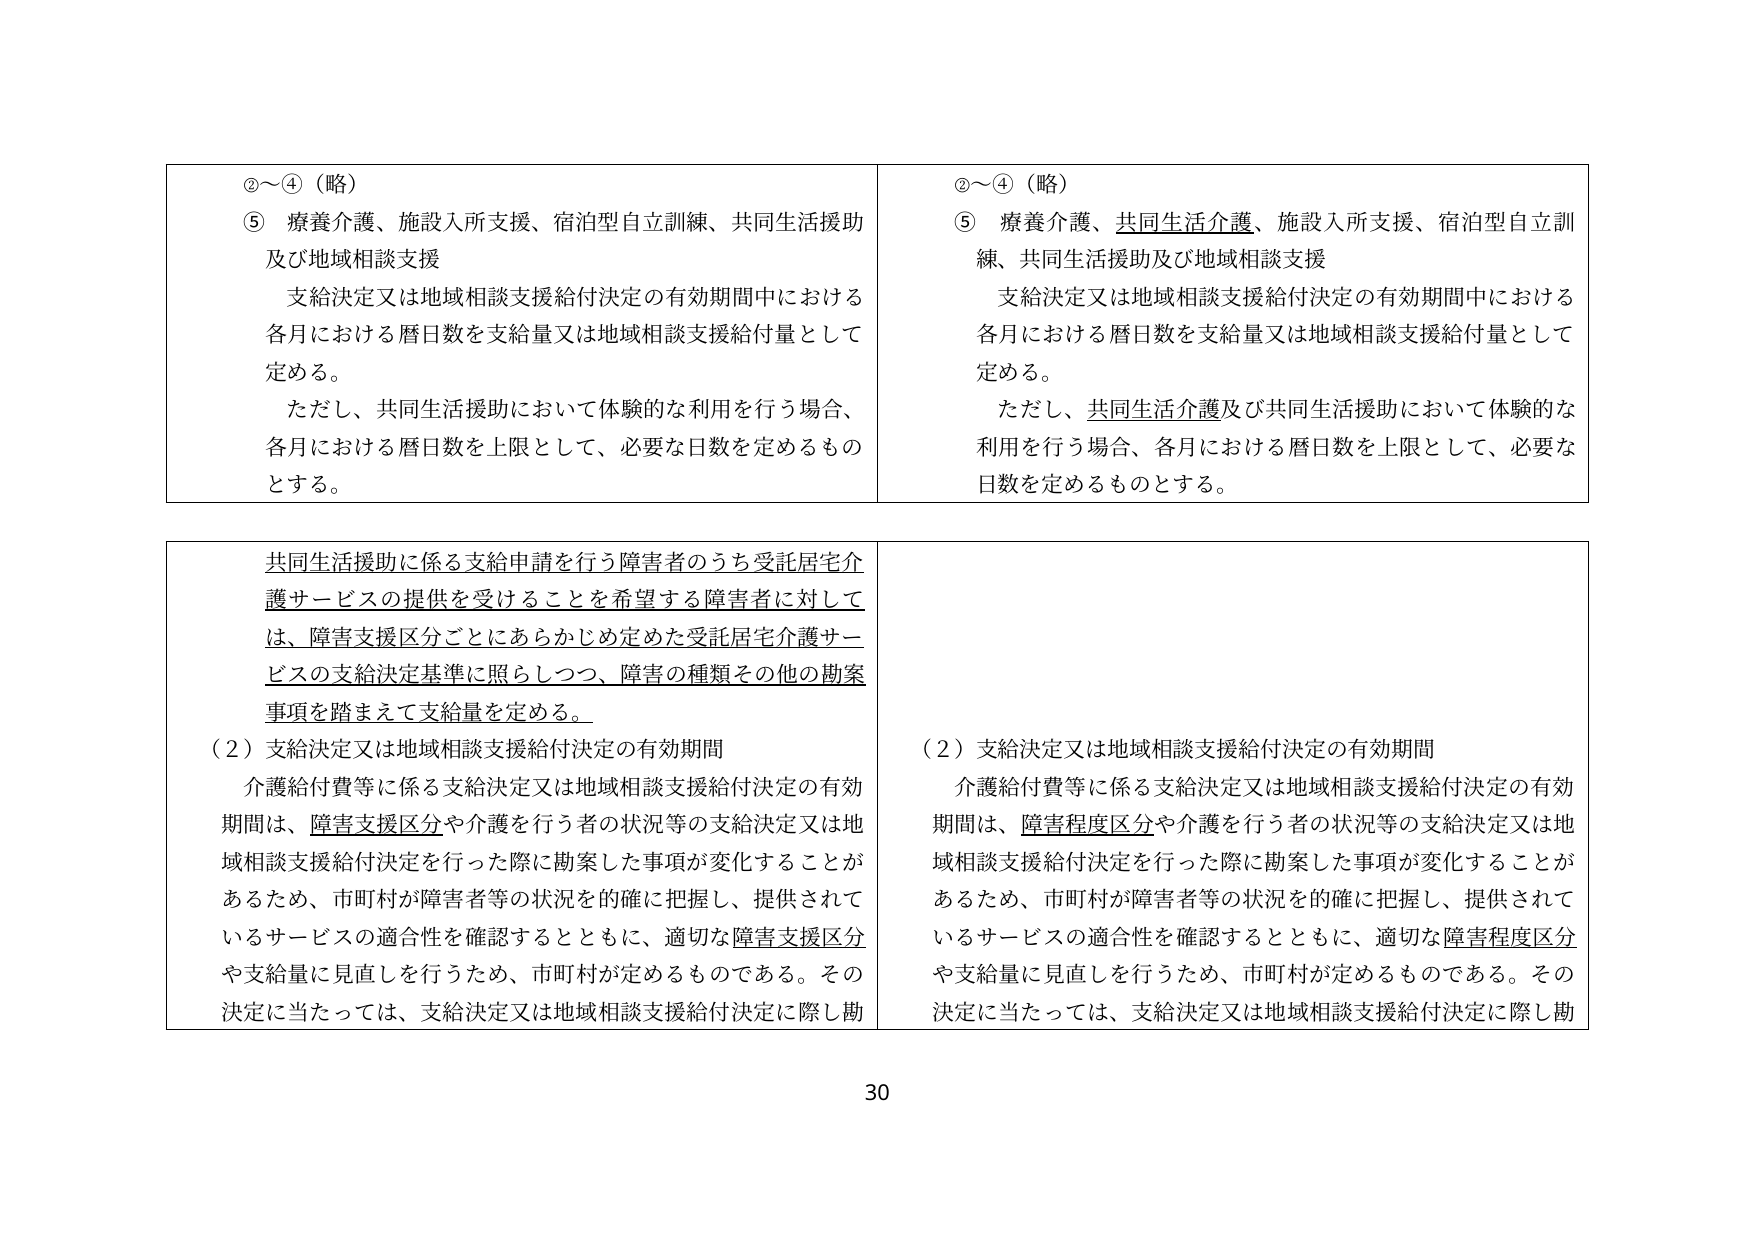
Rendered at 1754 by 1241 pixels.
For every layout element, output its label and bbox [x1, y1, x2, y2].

table_header [878, 542, 1588, 1029]
table_header [167, 165, 877, 502]
table_header [167, 542, 877, 1029]
table_header [878, 165, 1588, 502]
